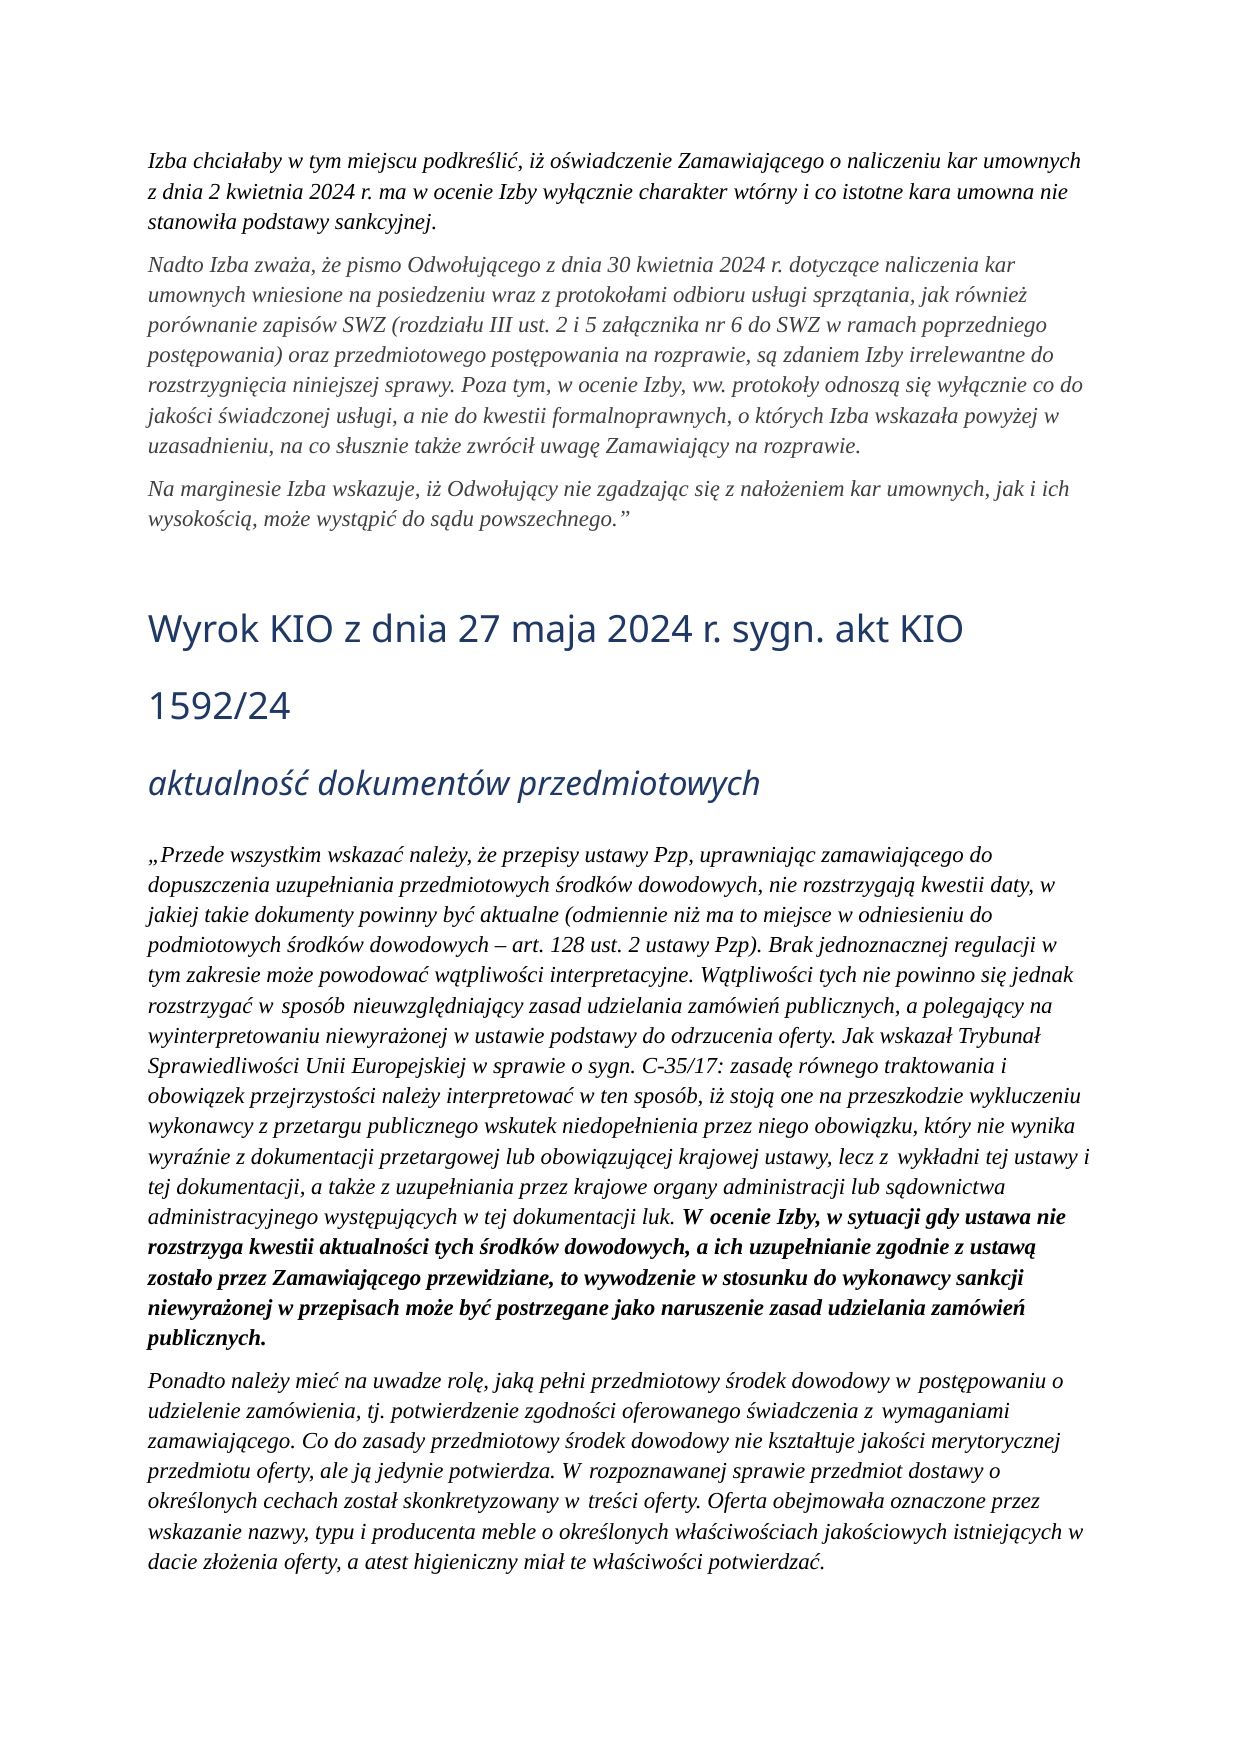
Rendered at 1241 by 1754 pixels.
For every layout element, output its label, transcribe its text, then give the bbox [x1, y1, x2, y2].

subtitle Wyrok KIO z dnia 27 maja 2024 r. sygn. akt KIO 1592/24 [148, 603, 1093, 730]
text Nadto Izba zważa, że pismo Odwołującego z dnia 30 kwietnia 2024 r. dotyczące naliczenia kar umownych wniesione na posiedzeniu wraz z protokołami odbioru usługi sprzątania, jak również porównanie zapisów SWZ (rozdziału III ust. 2 i 5 załącznika nr 6 do SWZ w ramach poprzedniego postępowania) oraz przedmiotowego postępowania na rozprawie, są zdaniem Izby irrelewantne do rozstrzygnięcia niniejszej sprawy. Poza tym, w ocenie Izby, ww. protokoły odnoszą się wyłącznie co do jakości świadczonej usługi, a nie do kwestii formalnoprawnych, o których Izba wskazała powyżej w uzasadnieniu, na co słusznie także zwrócił uwagę Zamawiający na rozprawie. [148, 251, 1093, 458]
text Na marginesie Izba wskazuje, iż Odwołujący nie zgadzając się z nałożeniem kar umownych, jak i ich wysokością, może wystąpić do sądu powszechnego.” [148, 475, 1093, 531]
text Izba chciałaby w tym miejscu podkreślić, iż oświadczenie Zamawiającego o naliczeniu kar umownych z dnia 2 kwietnia 2024 r. ma w ocenie Izby wyłącznie charakter wtórny i co istotne kara umowna nie stanowiła podstawy sankcyjnej. [148, 148, 1093, 234]
subtitle aktualność dokumentów przedmiotowych [148, 760, 1093, 806]
text Ponadto należy mieć na uwadze rolę, jaką pełni przedmiotowy środek dowodowy w postępowaniu o udzielenie zamówienia, tj. potwierdzenie zgodności oferowanego świadczenia z wymaganiami zamawiającego. Co do zasady przedmiotowy środek dowodowy nie kształtuje jakości merytorycznej przedmiotu oferty, ale ją jedynie potwierdza. W rozpoznawanej sprawie przedmiot dostawy o określonych cechach został skonkretyzowany w treści oferty. Oferta obejmowała oznaczone przez wskazanie nazwy, typu i producenta meble o określonych właściwościach jakościowych istniejących w dacie złożenia oferty, a atest higieniczny miał te właściwości potwierdzać. [148, 1367, 1093, 1574]
text „Przede wszystkim wskazać należy, że przepisy ustawy Pzp, uprawniając zamawiającego do dopuszczenia uzupełniania przedmiotowych środków dowodowych, nie rozstrzygają kwestii daty, w jakiej takie dokumenty powinny być aktualne (odmiennie niż ma to miejsce w odniesieniu do podmiotowych środków dowodowych – art. 128 ust. 2 ustawy Pzp). Brak jednoznacznej regulacji w tym zakresie może powodować wątpliwości interpretacyjne. Wątpliwości tych nie powinno się jednak rozstrzygać w sposób nieuwzględniający zasad udzielania zamówień publicznych, a polegający na wyinterpretowaniu niewyrażonej w ustawie podstawy do odrzucenia oferty. Jak wskazał Trybunał Sprawiedliwości Unii Europejskiej w sprawie o sygn. C-35/17: zasadę równego traktowania i obowiązek przejrzystości należy interpretować w ten sposób, iż stoją one na przeszkodzie wykluczeniu wykonawcy z przetargu publicznego wskutek niedopełnienia przez niego obowiązku, który nie wynika wyraźnie z dokumentacji przetargowej lub obowiązującej krajowej ustawy, lecz z wykładni tej ustawy i tej dokumentacji, a także z uzupełniania przez krajowe organy administracji lub sądownictwa administracyjnego występujących w tej dokumentacji luk. W ocenie Izby, w sytuacji gdy ustawa nie rozstrzyga kwestii aktualności tych środków dowodowych, a ich uzupełnianie zgodnie z ustawą zostało przez Zamawiającego przewidziane, to wywodzenie w stosunku do wykonawcy sankcji niewyrażonej w przepisach może być postrzegane jako naruszenie zasad udzielania zamówień publicznych. [148, 841, 1093, 1350]
